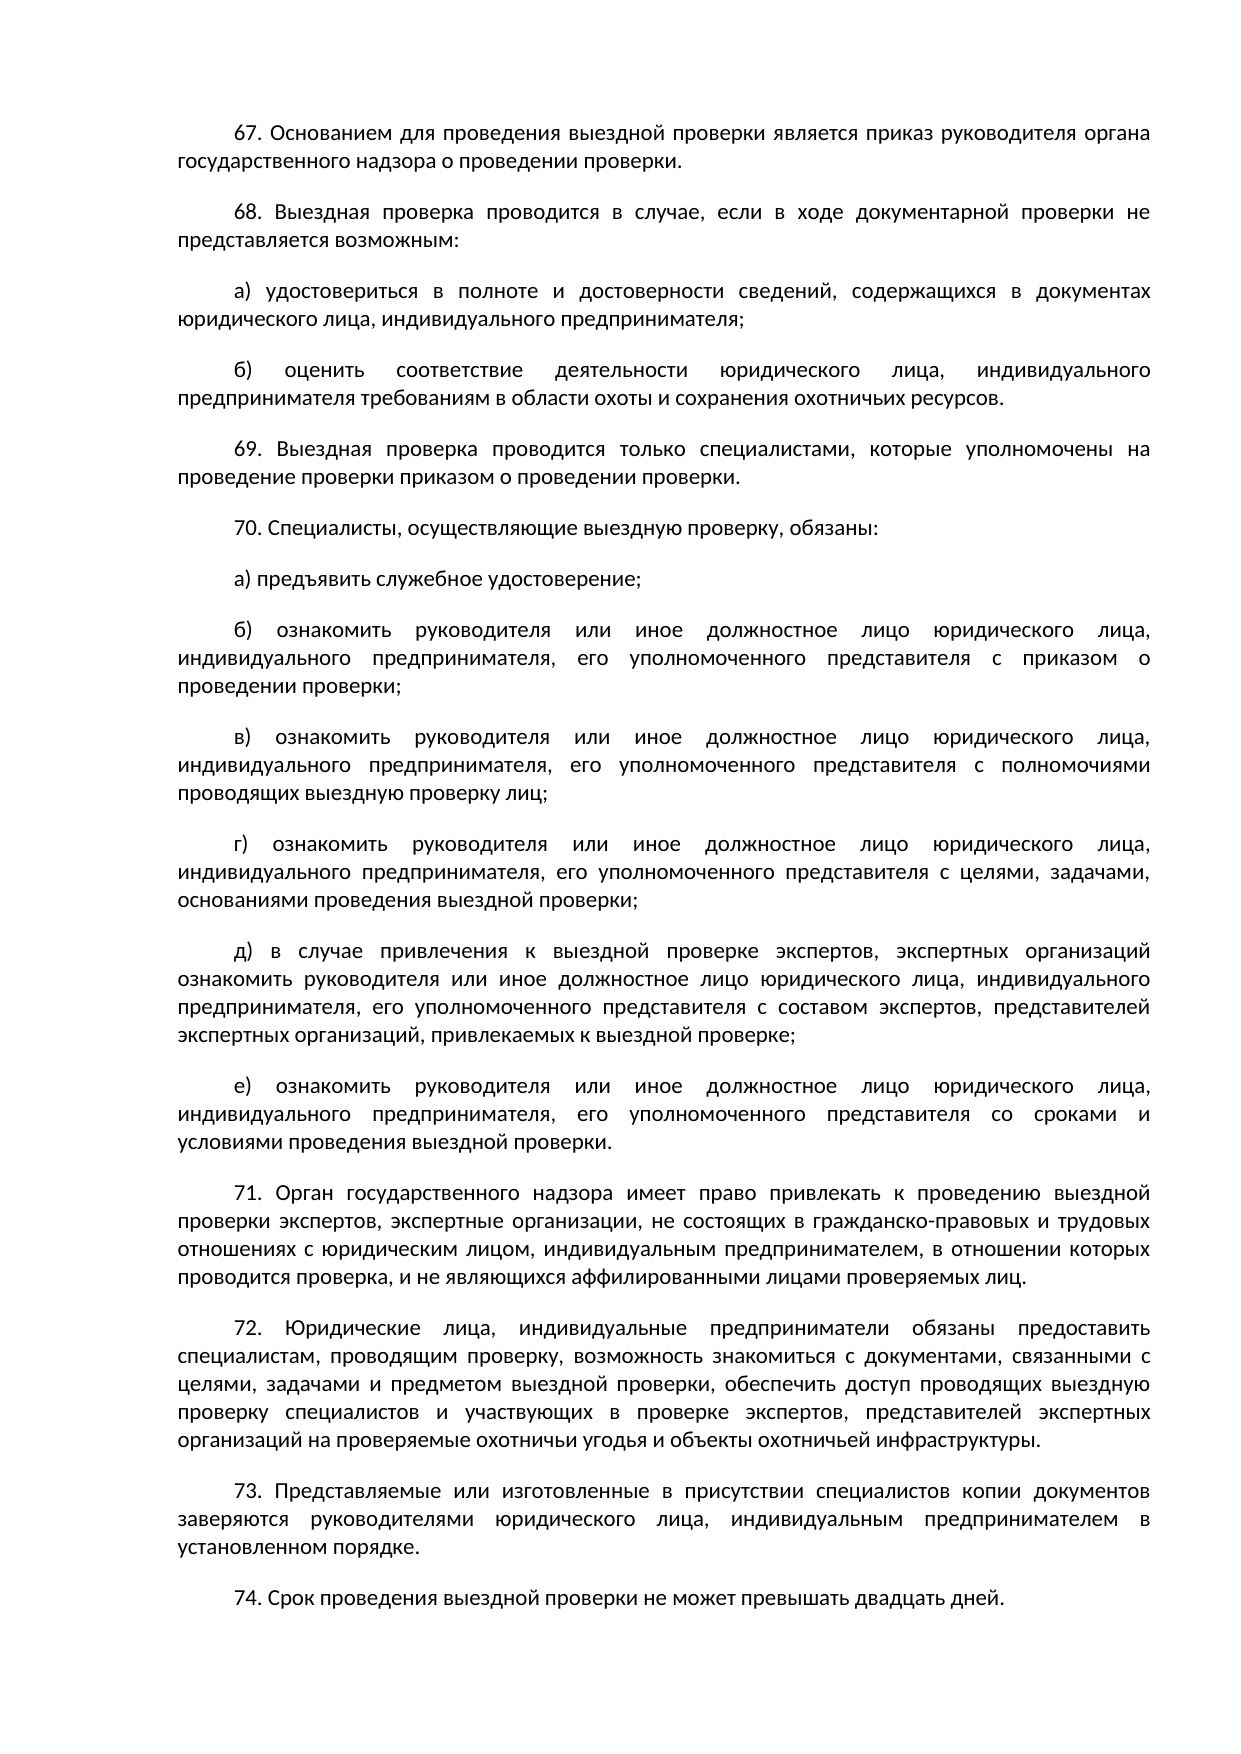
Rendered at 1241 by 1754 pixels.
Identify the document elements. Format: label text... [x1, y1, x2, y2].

text 72. Юридические лица, индивидуальные предприниматели обязаны предоставить специалистам, проводящим проверку, возможность знакомиться с документами, связанными с целями, задачами и предметом выездной проверки, обеспечить доступ проводящих выездную проверку специалистов и участвующих в проверке экспертов, представителей экспертных организаций на проверяемые охотничьи угодья и объекты охотничьей инфраструктуры. [177, 1313, 1152, 1453]
text 71. Орган государственного надзора имеет право привлекать к проведению выездной проверки экспертов, экспертные организации, не состоящих в гражданско-правовых и трудовых отношениях с юридическим лицом, индивидуальным предпринимателем, в отношении которых проводится проверка, и не являющихся аффилированными лицами проверяемых лиц. [177, 1178, 1152, 1290]
text в) ознакомить руководителя или иное должностное лицо юридического лица, индивидуального предпринимателя, его уполномоченного представителя с полномочиями проводящих выездную проверку лиц; [177, 722, 1152, 806]
text 70. Специалисты, осуществляющие выездную проверку, обязаны: [177, 513, 1152, 541]
text а) удостовериться в полноте и достоверности сведений, содержащихся в документах юридического лица, индивидуального предпринимателя; [177, 276, 1152, 332]
text б) ознакомить руководителя или иное должностное лицо юридического лица, индивидуального предпринимателя, его уполномоченного представителя с приказом о проведении проверки; [177, 615, 1152, 699]
text е) ознакомить руководителя или иное должностное лицо юридического лица, индивидуального предпринимателя, его уполномоченного представителя со сроками и условиями проведения выездной проверки. [177, 1071, 1152, 1155]
text 74. Срок проведения выездной проверки не может превышать двадцать дней. [177, 1583, 1152, 1611]
text 67. Основанием для проведения выездной проверки является приказ руководителя органа государственного надзора о проведении проверки. [177, 118, 1152, 174]
text 73. Представляемые или изготовленные в присутствии специалистов копии документов заверяются руководителями юридического лица, индивидуальным предпринимателем в установленном порядке. [177, 1476, 1152, 1560]
text д) в случае привлечения к выездной проверке экспертов, экспертных организаций ознакомить руководителя или иное должностное лицо юридического лица, индивидуального предпринимателя, его уполномоченного представителя с составом экспертов, представителей экспертных организаций, привлекаемых к выездной проверке; [177, 936, 1152, 1048]
text 68. Выездная проверка проводится в случае, если в ходе документарной проверки не представляется возможным: [177, 197, 1152, 253]
text 69. Выездная проверка проводится только специалистами, которые уполномочены на проведение проверки приказом о проведении проверки. [177, 434, 1152, 490]
text г) ознакомить руководителя или иное должностное лицо юридического лица, индивидуального предпринимателя, его уполномоченного представителя с целями, задачами, основаниями проведения выездной проверки; [177, 829, 1152, 913]
text а) предъявить служебное удостоверение; [177, 564, 1152, 592]
text б) оценить соответствие деятельности юридического лица, индивидуального предпринимателя требованиям в области охоты и сохранения охотничьих ресурсов. [177, 355, 1152, 411]
